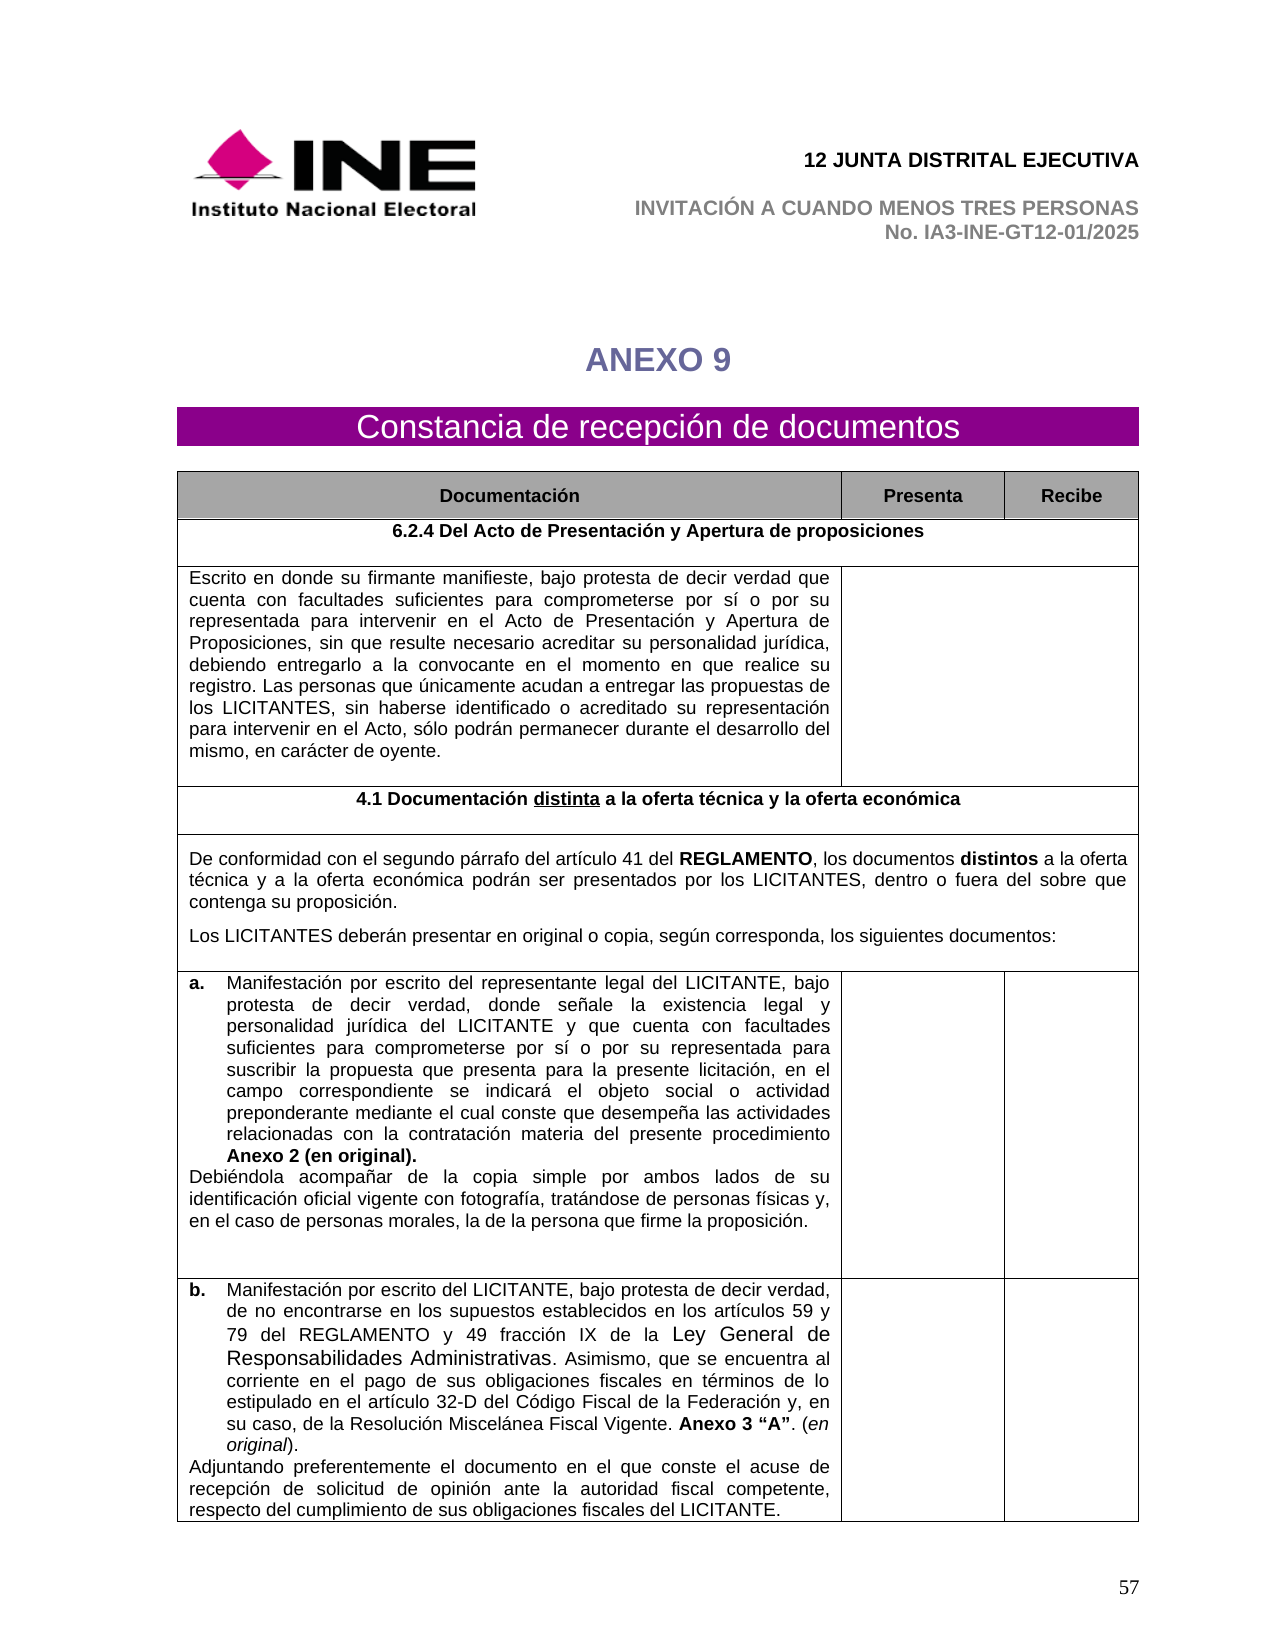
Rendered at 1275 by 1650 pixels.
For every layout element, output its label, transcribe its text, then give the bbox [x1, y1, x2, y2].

table_header Documentación [178, 472, 841, 518]
subtitle ANEXO 9 [177, 340, 1139, 378]
table_cell Manifestación por escrito del representante legal del LICITANTE, bajo protesta de decir verdad, donde señale la existencia legal y personalidad jurídica del LICITANTE y que cuenta con facultades suficientes para comprometerse por sí o por su representada para suscribir la propuesta que presenta para la presente licitación, en el campo correspondiente se indicará el objeto social o actividad preponderante mediante el cual conste que desempeña las actividades relacionadas con la contratación materia del presente procedimiento Anexo 2 (en original). Debiéndola acompañar de la copia simple por ambos lados de su identificación oficial vigente con fotografía, tratándose de personas físicas y, en el caso de personas morales, la de la persona que firme la proposición. [178, 972, 841, 1277]
text Constancia de recepción de documentos [177, 407, 1139, 446]
table_header Recibe [1005, 472, 1138, 518]
picture [192, 129, 476, 216]
table_header Presenta [842, 472, 1004, 518]
table_cell [842, 972, 1004, 1277]
table_cell 6.2.4 Del Acto de Presentación y Apertura de proposiciones [178, 520, 1138, 566]
table_cell 4.1 Documentación distinta a la oferta técnica y la oferta económica [178, 787, 1138, 834]
table_cell [1005, 1279, 1138, 1521]
table_cell [1005, 972, 1138, 1277]
table_cell Escrito en donde su firmante manifieste, bajo protesta de decir verdad que cuenta con facultades suficientes para comprometerse por sí o por su representada para intervenir en el Acto de Presentación y Apertura de Proposiciones, sin que resulte necesario acreditar su personalidad jurídica, debiendo entregarlo a la convocante en el momento en que realice su registro. Las personas que únicamente acudan a entregar las propuestas de los LICITANTES, sin haberse identificado o acreditado su representación para intervenir en el Acto, sólo podrán permanecer durante el desarrollo del mismo, en carácter de oyente. [178, 567, 841, 786]
table_cell Manifestación por escrito del LICITANTE, bajo protesta de decir verdad, de no encontrarse en los supuestos establecidos en los artículos 59 y 79 del REGLAMENTO y 49 fracción IX de la Ley General de Responsabilidades Administrativas. Asimismo, que se encuentra al corriente en el pago de sus obligaciones fiscales en términos de lo estipulado en el artículo 32-D del Código Fiscal de la Federación y, en su caso, de la Resolución Miscelánea Fiscal Vigente. Anexo 3 “A”. (en original). Adjuntando preferentemente el documento en el que conste el acuse de recepción de solicitud de opinión ante la autoridad fiscal competente, respecto del cumplimiento de sus obligaciones fiscales del LICITANTE. [178, 1279, 841, 1521]
table_cell De conformidad con el segundo párrafo del artículo 41 del REGLAMENTO, los documentos distintos a la oferta técnica y a la oferta económica podrán ser presentados por los LICITANTES, dentro o fuera del sobre que contenga su proposición. Los LICITANTES deberán presentar en original o copia, según corresponda, los siguientes documentos: [178, 835, 1138, 971]
table_cell [842, 567, 1138, 786]
table_cell [842, 1279, 1004, 1521]
